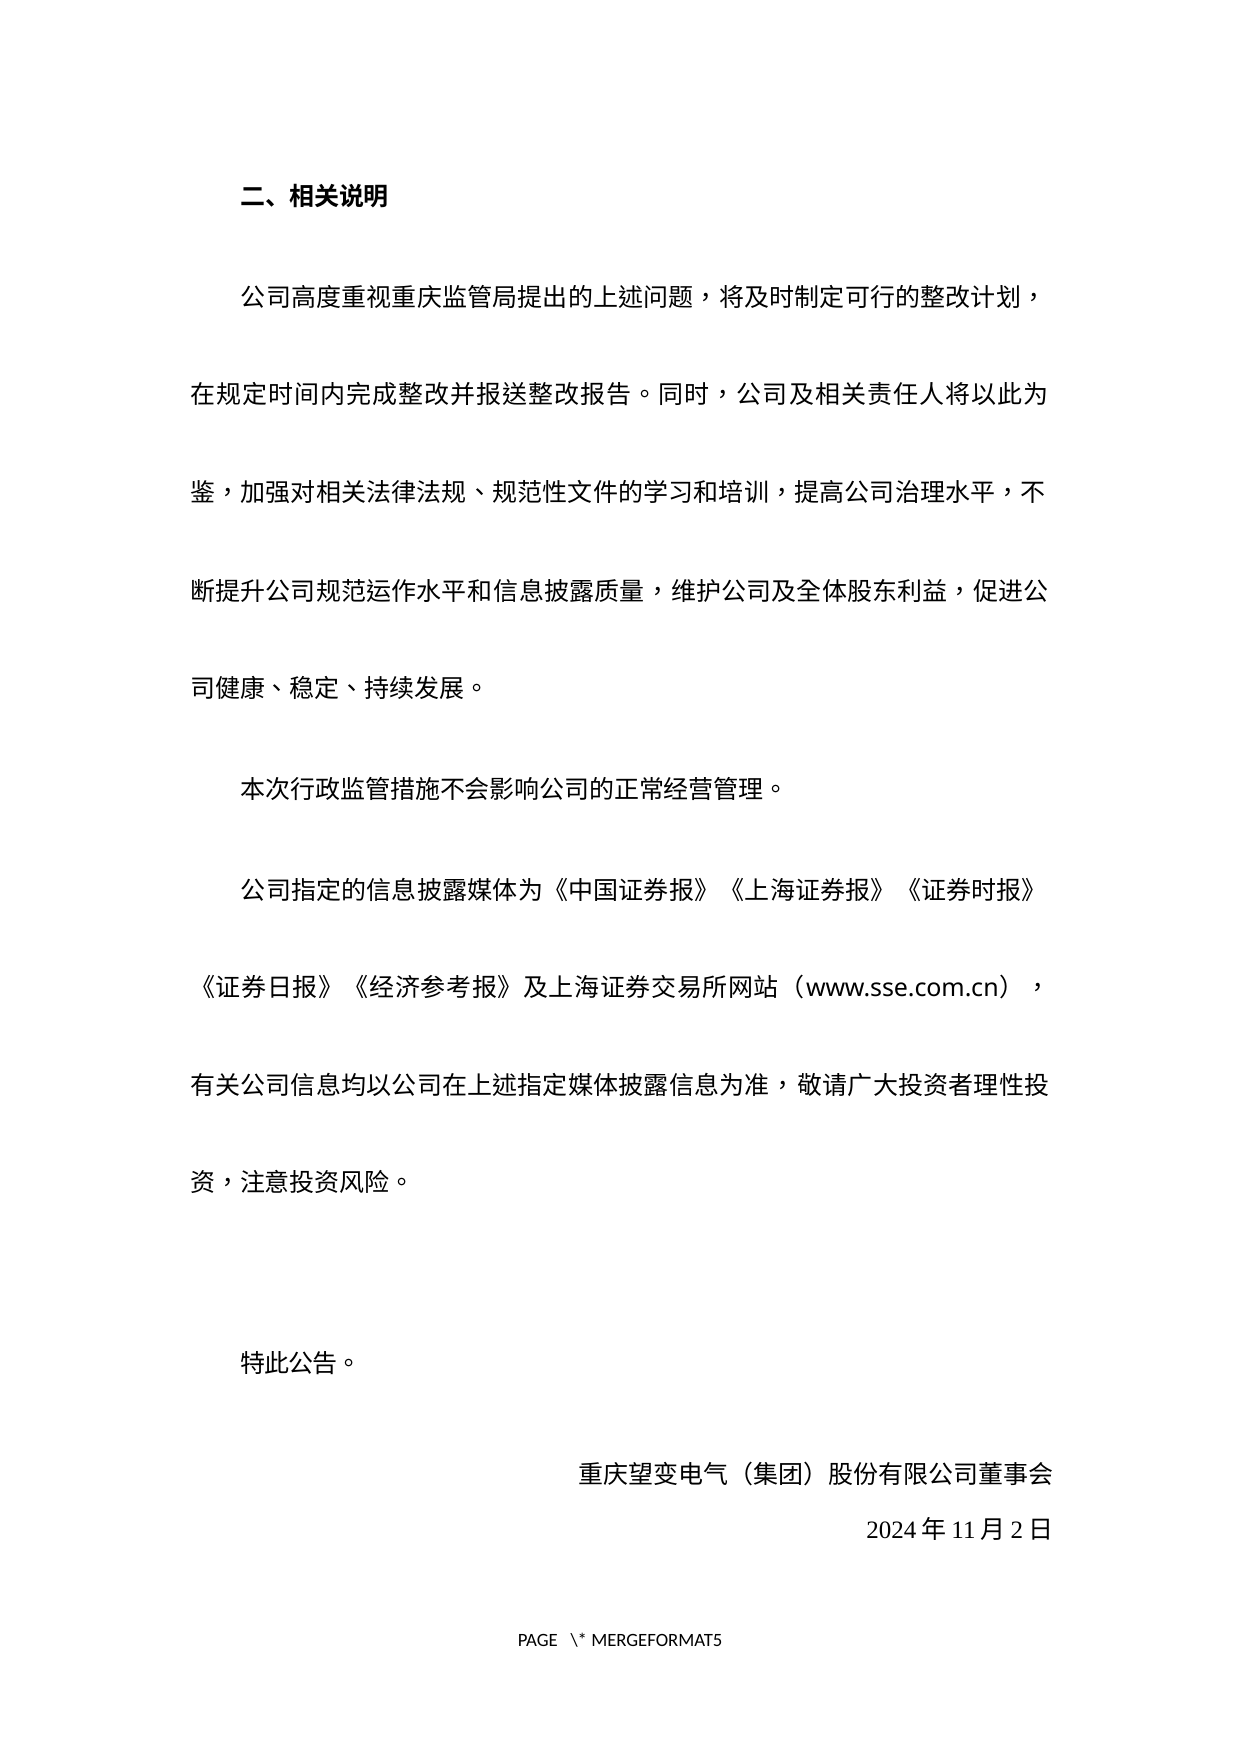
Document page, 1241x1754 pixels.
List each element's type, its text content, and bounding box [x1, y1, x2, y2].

text 二、相关说明 [190, 162, 1050, 227]
text 公司高度重视重庆监管局提出的上述问题，将及时制定可行的整改计划，在规定时间内完成整改并报送整改报告。同时，公司及相关责任人将以此为鉴，加强对相关法律法规、规范性文件的学习和培训，提高公司治理水平，不断提升公司规范运作水平和信息披露质量，维护公司及全体股东利益，促进公司健康、稳定、持续发展。 [190, 264, 1050, 719]
text 本次行政监管措施不会影响公司的正常经营管理。 [190, 756, 1050, 821]
text 重庆望变电气（集团）股份有限公司董事会 [187, 1455, 1053, 1491]
text 公司指定的信息披露媒体为《中国证券报》《上海证券报》《证券时报》《证券日报》《经济参考报》及上海证券交易所网站（www.sse.com.cn），有关公司信息均以公司在上述指定媒体披露信息为准，敬请广大投资者理性投资，注意投资风险。 [190, 857, 1050, 1214]
text 2024年11月2日 [187, 1509, 1053, 1546]
text 特此公告。 [240, 1330, 1053, 1395]
